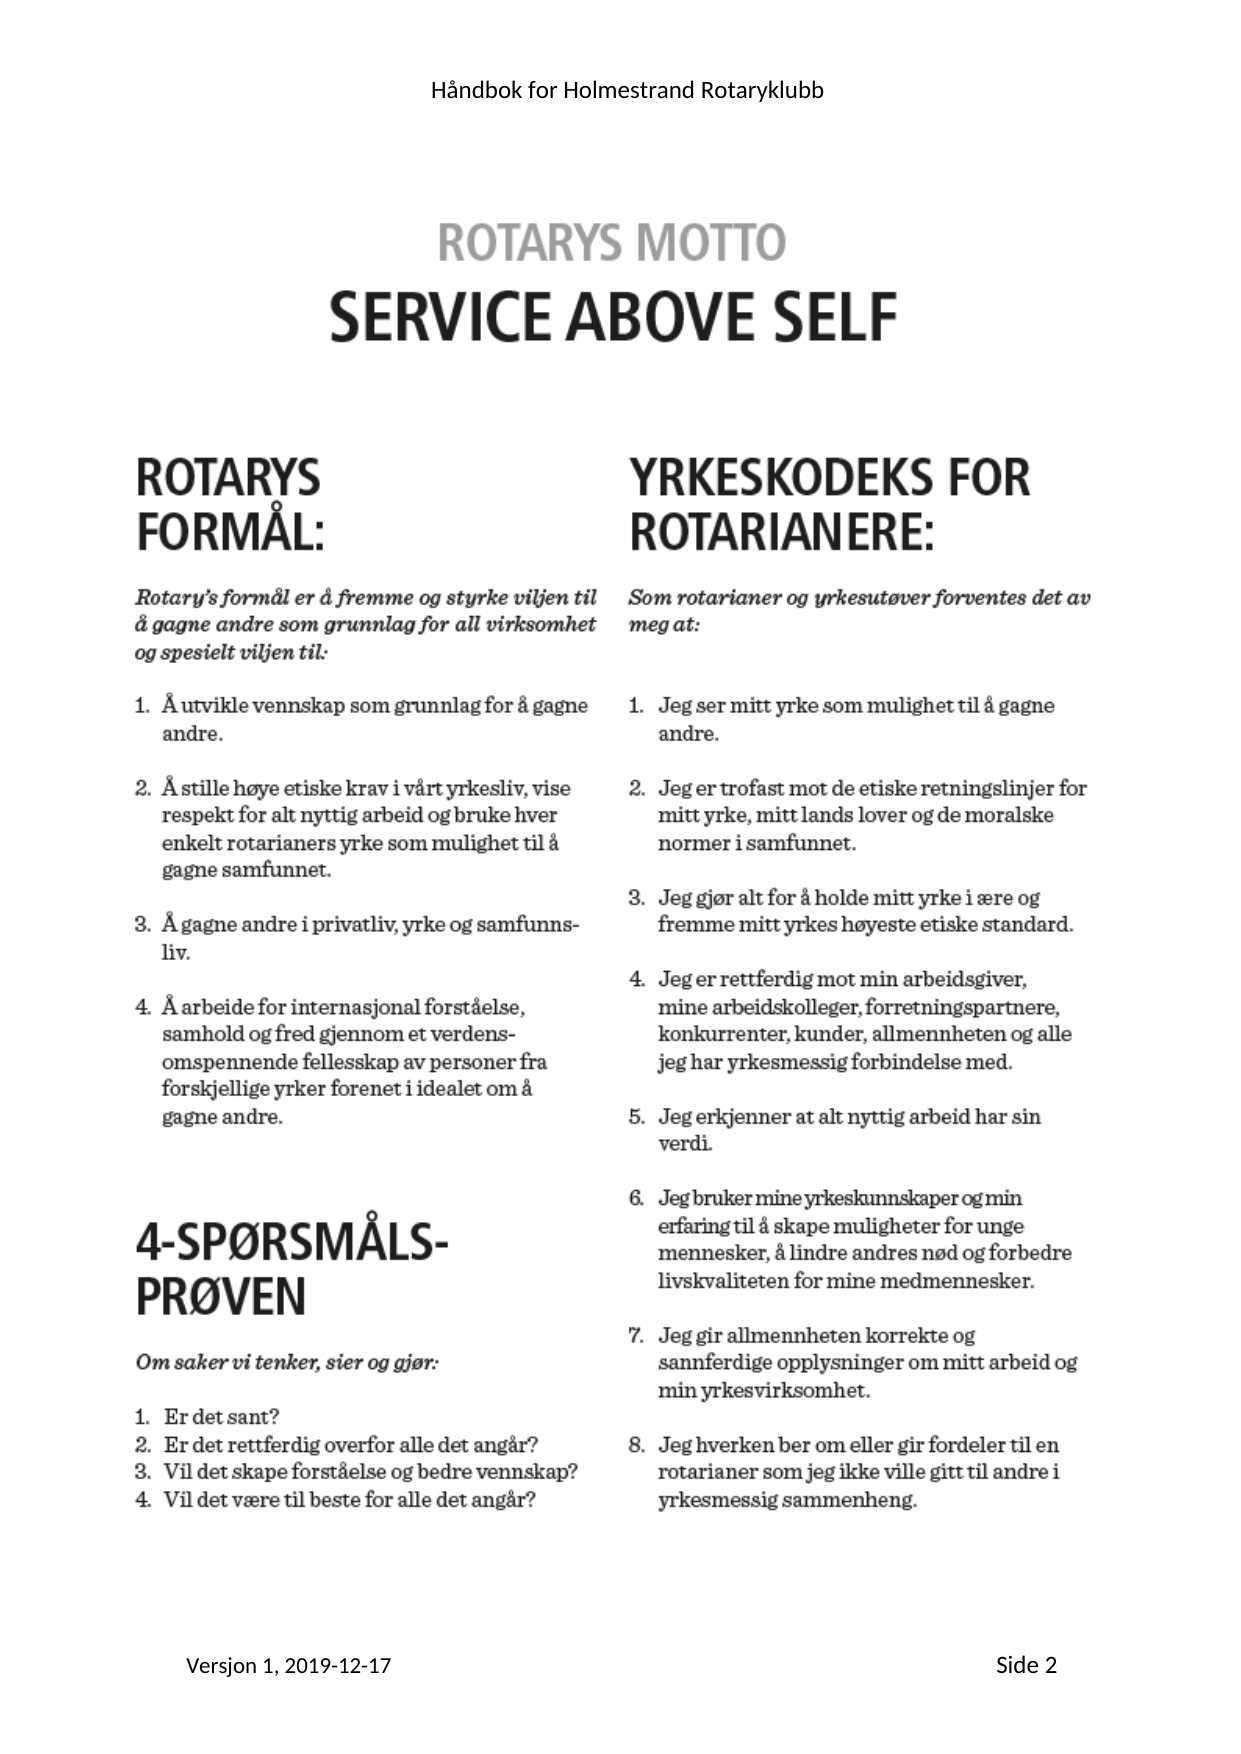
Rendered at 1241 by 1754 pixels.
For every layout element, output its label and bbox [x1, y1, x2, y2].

picture [112, 211, 1114, 1562]
